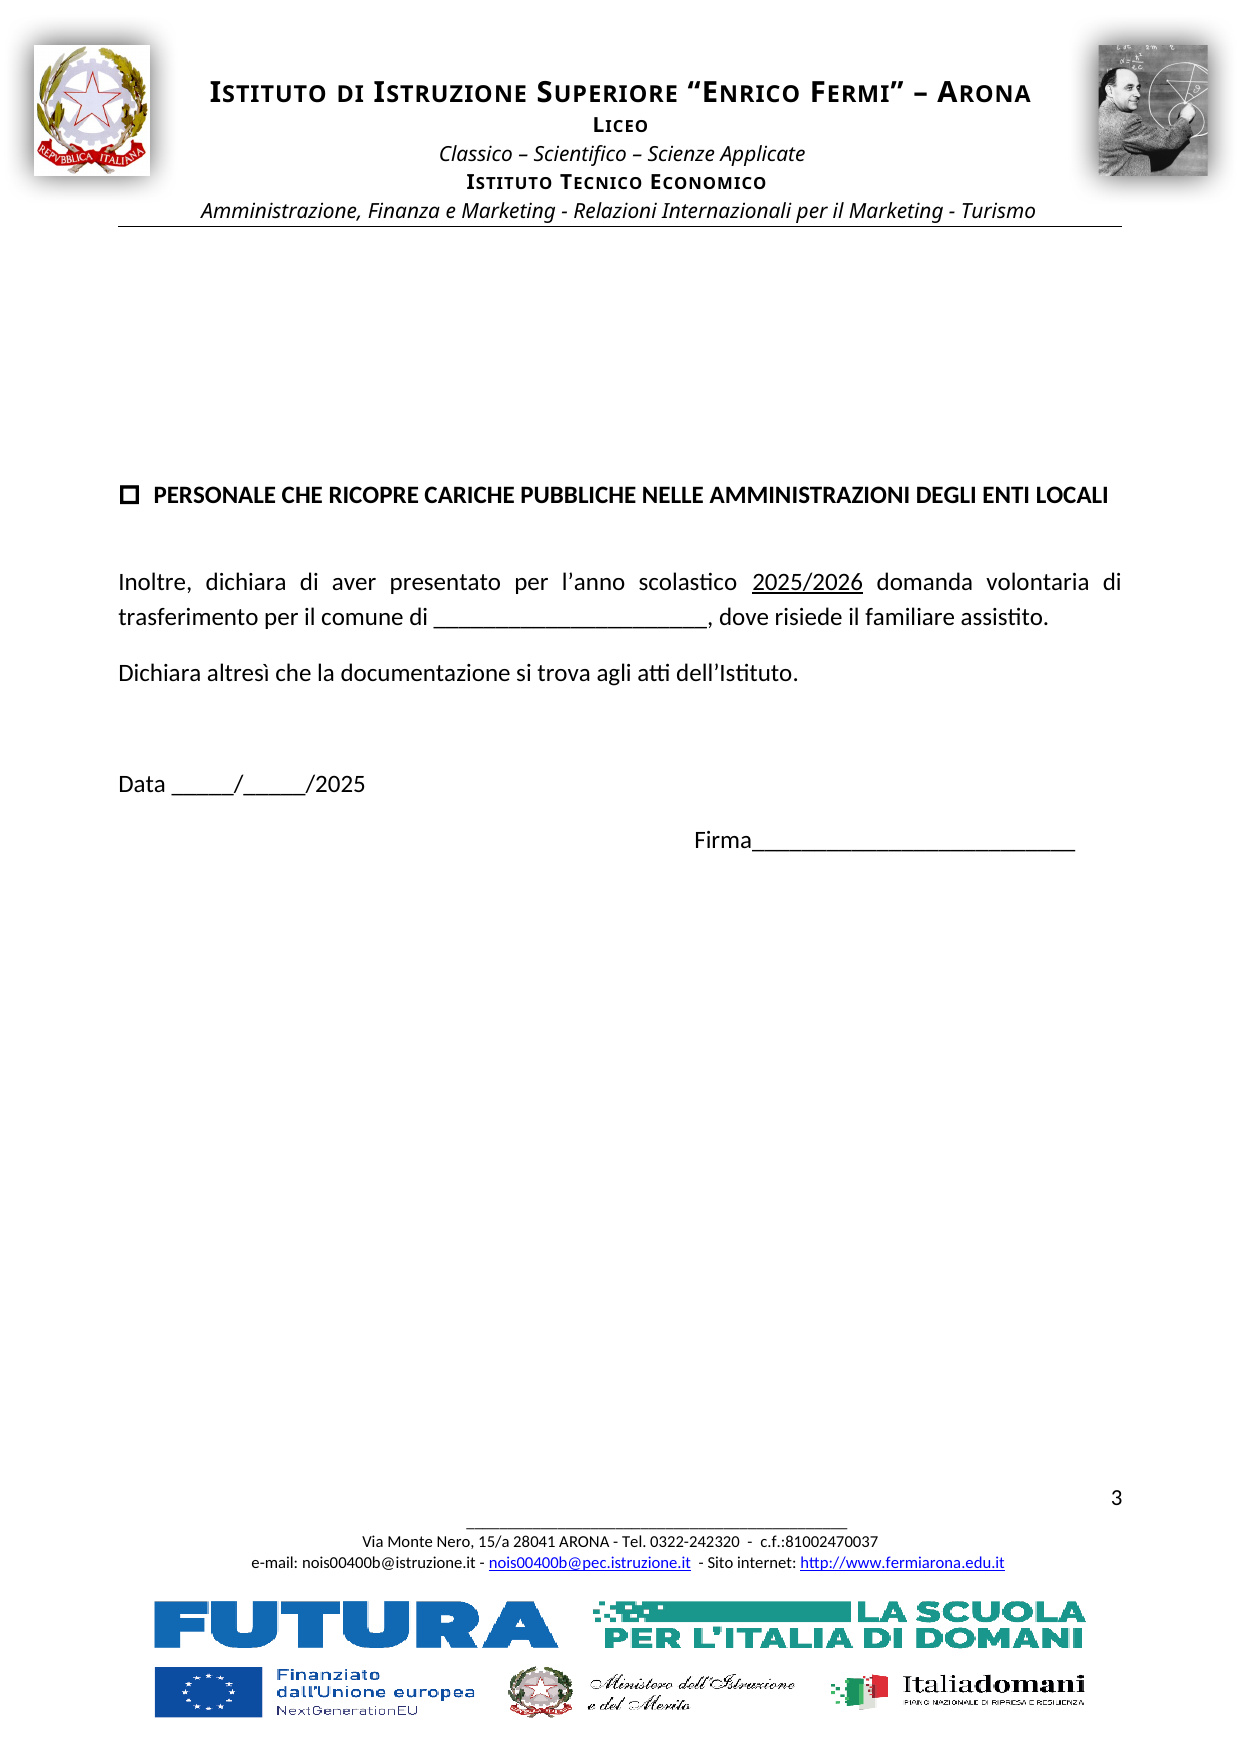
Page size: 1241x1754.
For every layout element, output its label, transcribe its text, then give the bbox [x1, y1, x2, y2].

picture [147, 1594, 1093, 1725]
text Data _____/_____/2025 [118, 768, 1122, 799]
picture [1098, 45, 1208, 176]
picture [34, 45, 150, 176]
text Dichiara altresì che la documentazione si trova agli atti dell’Istituto. [118, 657, 1122, 687]
text Inoltre, dichiara di aver presentato per l’anno scolastico 2025/2026 domanda volontaria di trasferimento per il comune di ______________________, dove risiede il familiare assistito. [118, 566, 1122, 631]
list PERSONALE CHE RICOPRE CARICHE PUBBLICHE NELLE AMMINISTRAZIONI DEGLI ENTI LOCALI [118, 479, 1122, 510]
text Firma__________________________ [694, 824, 1122, 855]
